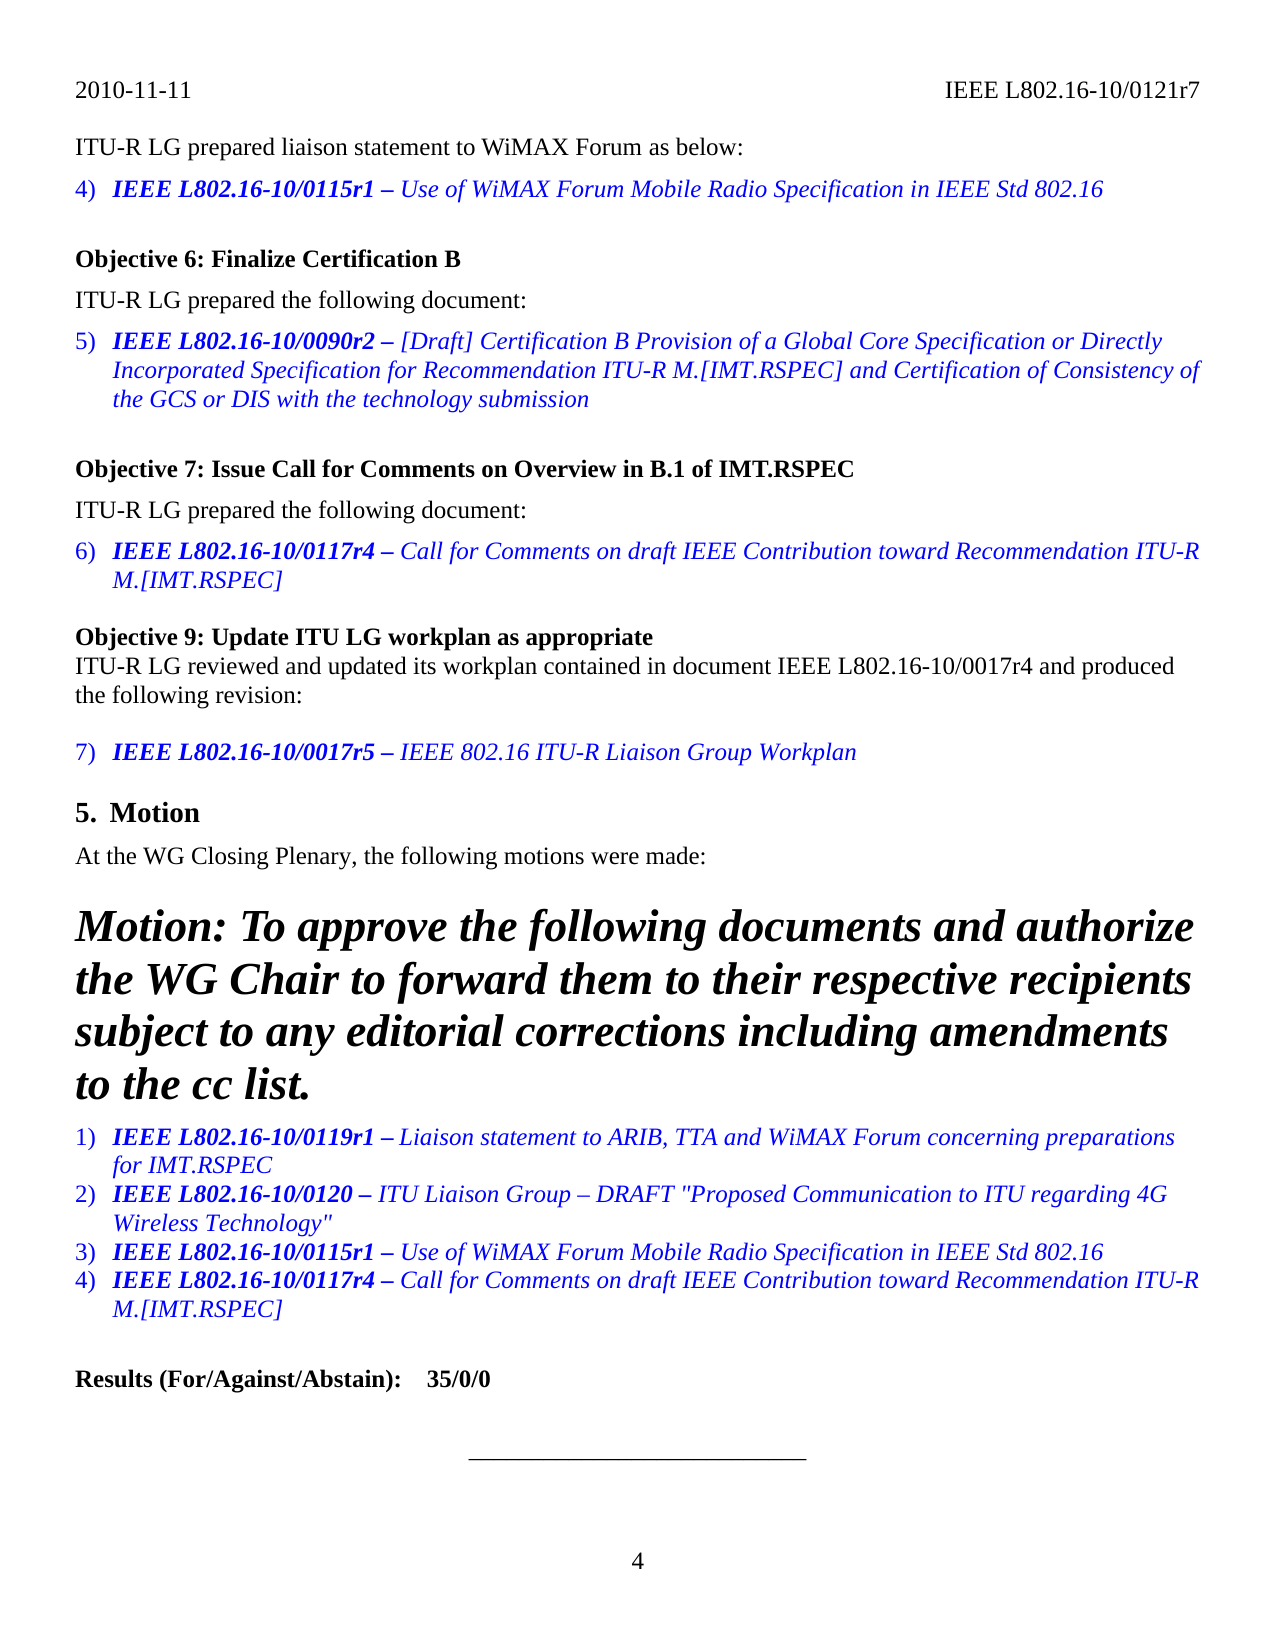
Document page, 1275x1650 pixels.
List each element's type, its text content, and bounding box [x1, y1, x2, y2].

text 5. Motion [75, 795, 1200, 828]
text ITU-R LG prepared liaison statement to WiMAX Forum as below: [75, 132, 1200, 161]
list IEEE L802.16-10/0017r5 – IEEE 802.16 ITU-R Liaison Group Workplan [75, 737, 1200, 766]
text Objective 6: Finalize Certification B [75, 244, 1200, 272]
text At the WG Closing Plenary, the following motions were made: [75, 841, 1200, 870]
text Objective 9: Update ITU LG workplan as appropriate [75, 622, 1200, 651]
text Objective 7: Issue Call for Comments on Overview in B.1 of IMT.RSPEC [75, 454, 1200, 482]
list IEEE L802.16-10/0115r1 – Use of WiMAX Forum Mobile Radio Specification in IEEE Std 802.16 [75, 1237, 1200, 1266]
list IEEE L802.16-10/0117r4 – Call for Comments on draft IEEE Contribution toward Recommendation ITU-R M.[IMT.RSPEC] [75, 1266, 1200, 1323]
list IEEE L802.16-10/0120 – ITU Liaison Group – DRAFT "Proposed Communication to ITU regarding 4G Wireless Technology" [75, 1179, 1200, 1237]
text ITU-R LG reviewed and updated its workplan contained in document IEEE L802.16-10/0017r4 and produced the following revision: [75, 651, 1200, 709]
text Motion: To approve the following documents and authorize the WG Chair to forward them to their respective recipients subject to any editorial corrections including amendments to the cc list. [75, 898, 1200, 1109]
list IEEE L802.16-10/0119r1 – Liaison statement to ARIB, TTA and WiMAX Forum concerning preparations for IMT.RSPEC [75, 1122, 1200, 1179]
text Results (For/Against/Abstain): 35/0/0 [75, 1364, 1200, 1393]
list IEEE L802.16-10/0090r2 – [Draft] Certification B Provision of a Global Core Specification or Directly Incorporated Specification for Recommendation ITU-R M.[IMT.RSPEC] and Certification of Consistency of the GCS or DIS with the technology submission [75, 326, 1200, 412]
list IEEE L802.16-10/0115r1 – Use of WiMAX Forum Mobile Radio Specification in IEEE Std 802.16 [75, 174, 1200, 202]
list IEEE L802.16-10/0117r4 – Call for Comments on draft IEEE Contribution toward Recommendation ITU-R M.[IMT.RSPEC] [75, 536, 1200, 594]
text ___________________________ [75, 1434, 1200, 1463]
text ITU-R LG prepared the following document: [75, 285, 1200, 314]
text ITU-R LG prepared the following document: [75, 495, 1200, 524]
